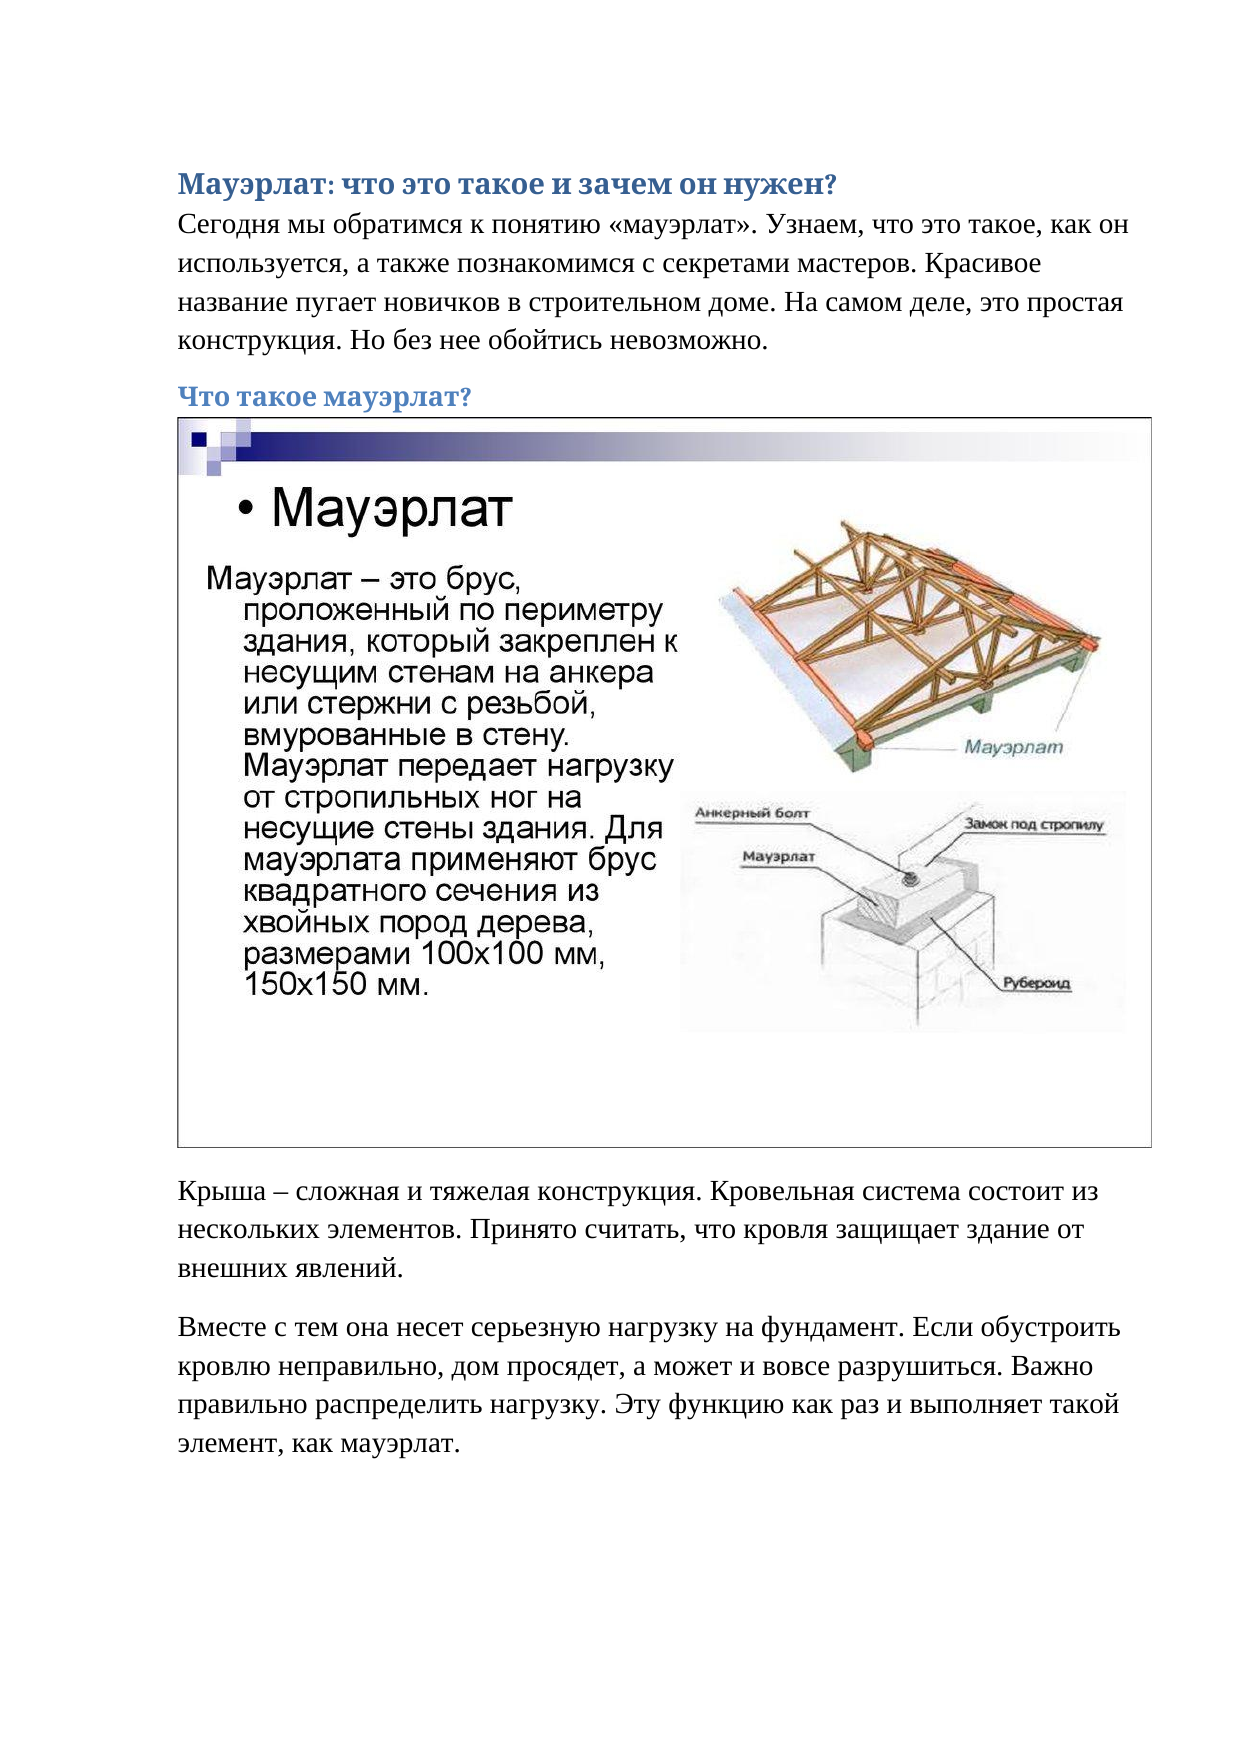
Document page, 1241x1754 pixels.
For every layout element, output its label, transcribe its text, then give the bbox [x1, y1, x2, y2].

subtitle Что такое мауэрлат? [177, 382, 1152, 413]
subtitle Мауэрлат: что это такое и зачем он нужен? [177, 168, 1152, 202]
text Вместе с тем она несет серьезную нагрузку на фундамент. Если обустроить кровлю неправильно, дом просядет, а может и вовсе разрушиться. Важно правильно распределить нагрузку. Эту функцию как раз и выполняет такой элемент, как мауэрлат. [177, 1309, 1152, 1459]
picture [177, 417, 1152, 1148]
text Крыша – сложная и тяжелая конструкция. Кровельная система состоит из нескольких элементов. Принято считать, что кровля защищает здание от внешних явлений. [177, 1173, 1152, 1284]
text Сегодня мы обратимся к понятию «мауэрлат». Узнаем, что это такое, как он используется, а также познакомимся с секретами мастеров. Красивое название пугает новичков в строительном доме. На самом деле, это простая конструкция. Но без нее обойтись невозможно. [177, 207, 1152, 356]
